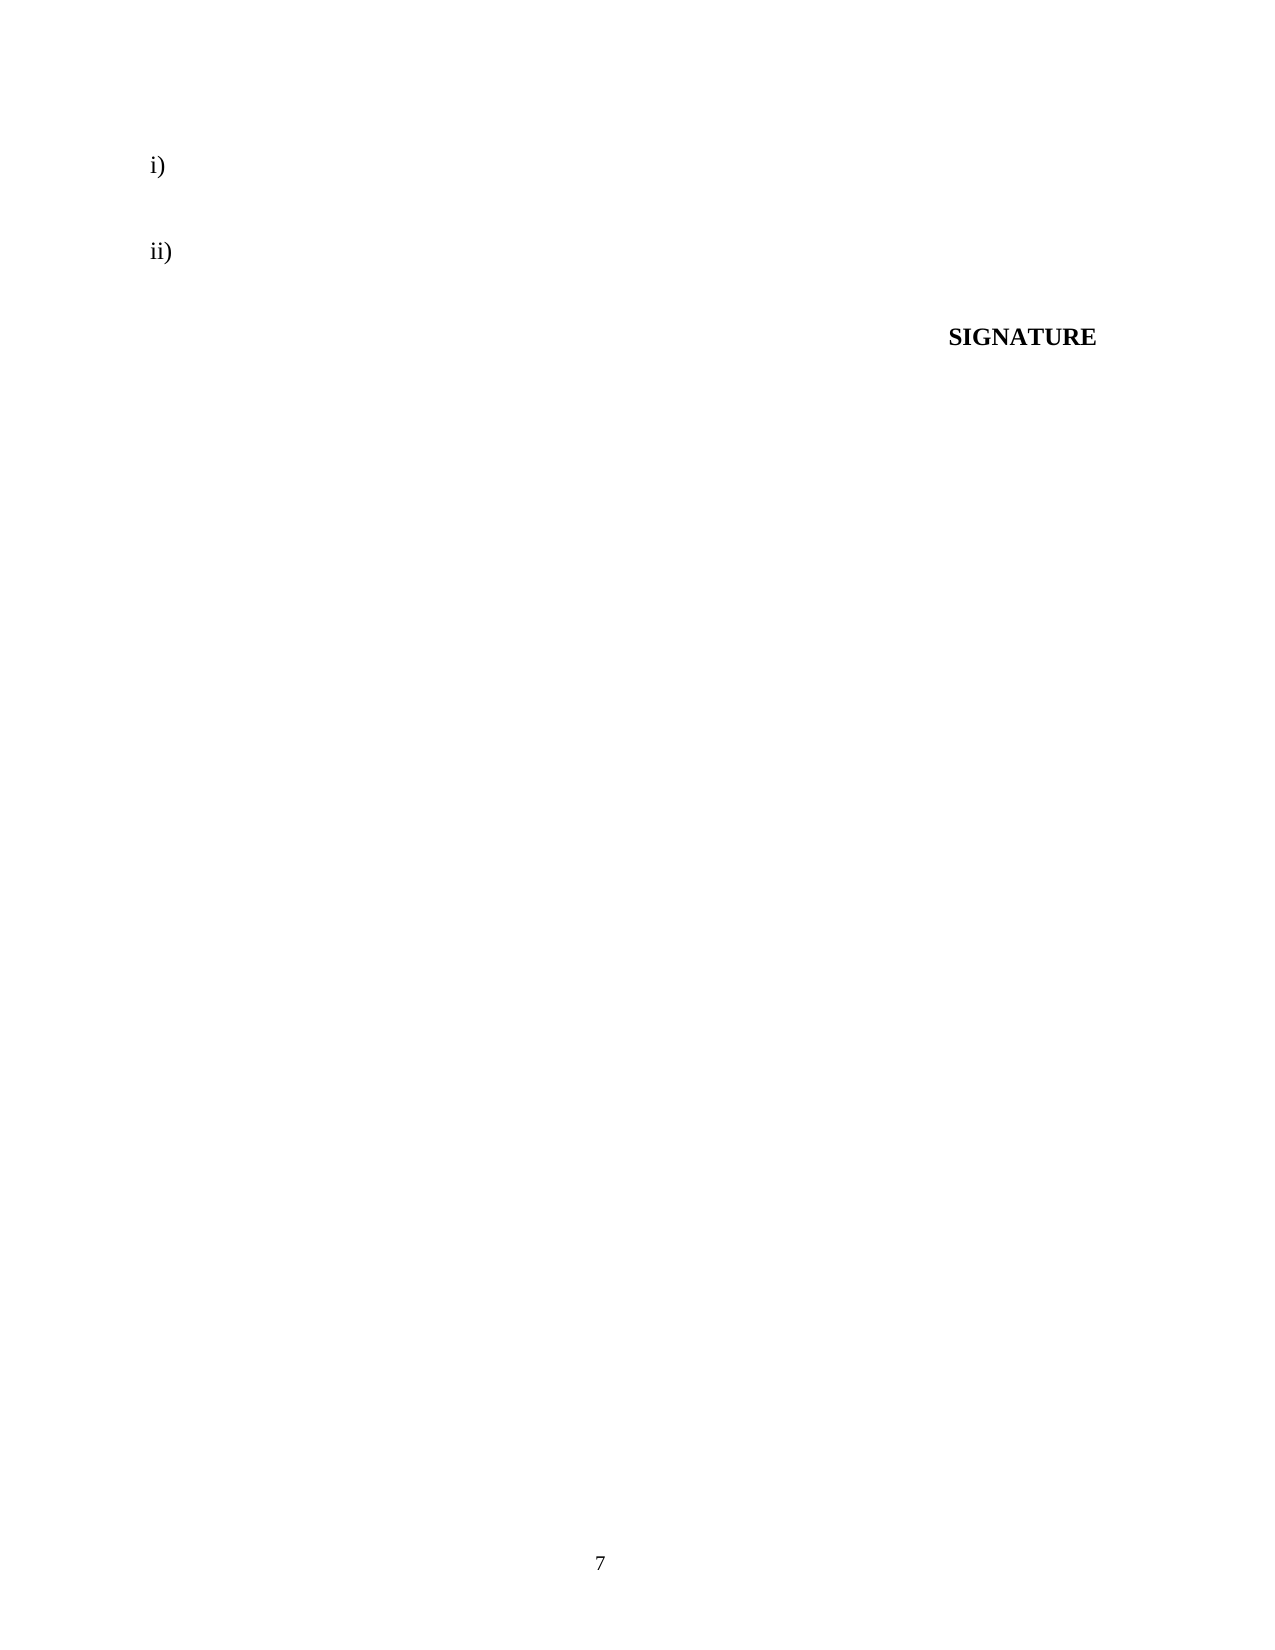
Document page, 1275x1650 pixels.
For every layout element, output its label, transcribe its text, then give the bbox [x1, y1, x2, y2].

text i) [150, 150, 1097, 179]
text SIGNATURE [150, 322, 1097, 351]
text ii) [150, 236, 1097, 265]
